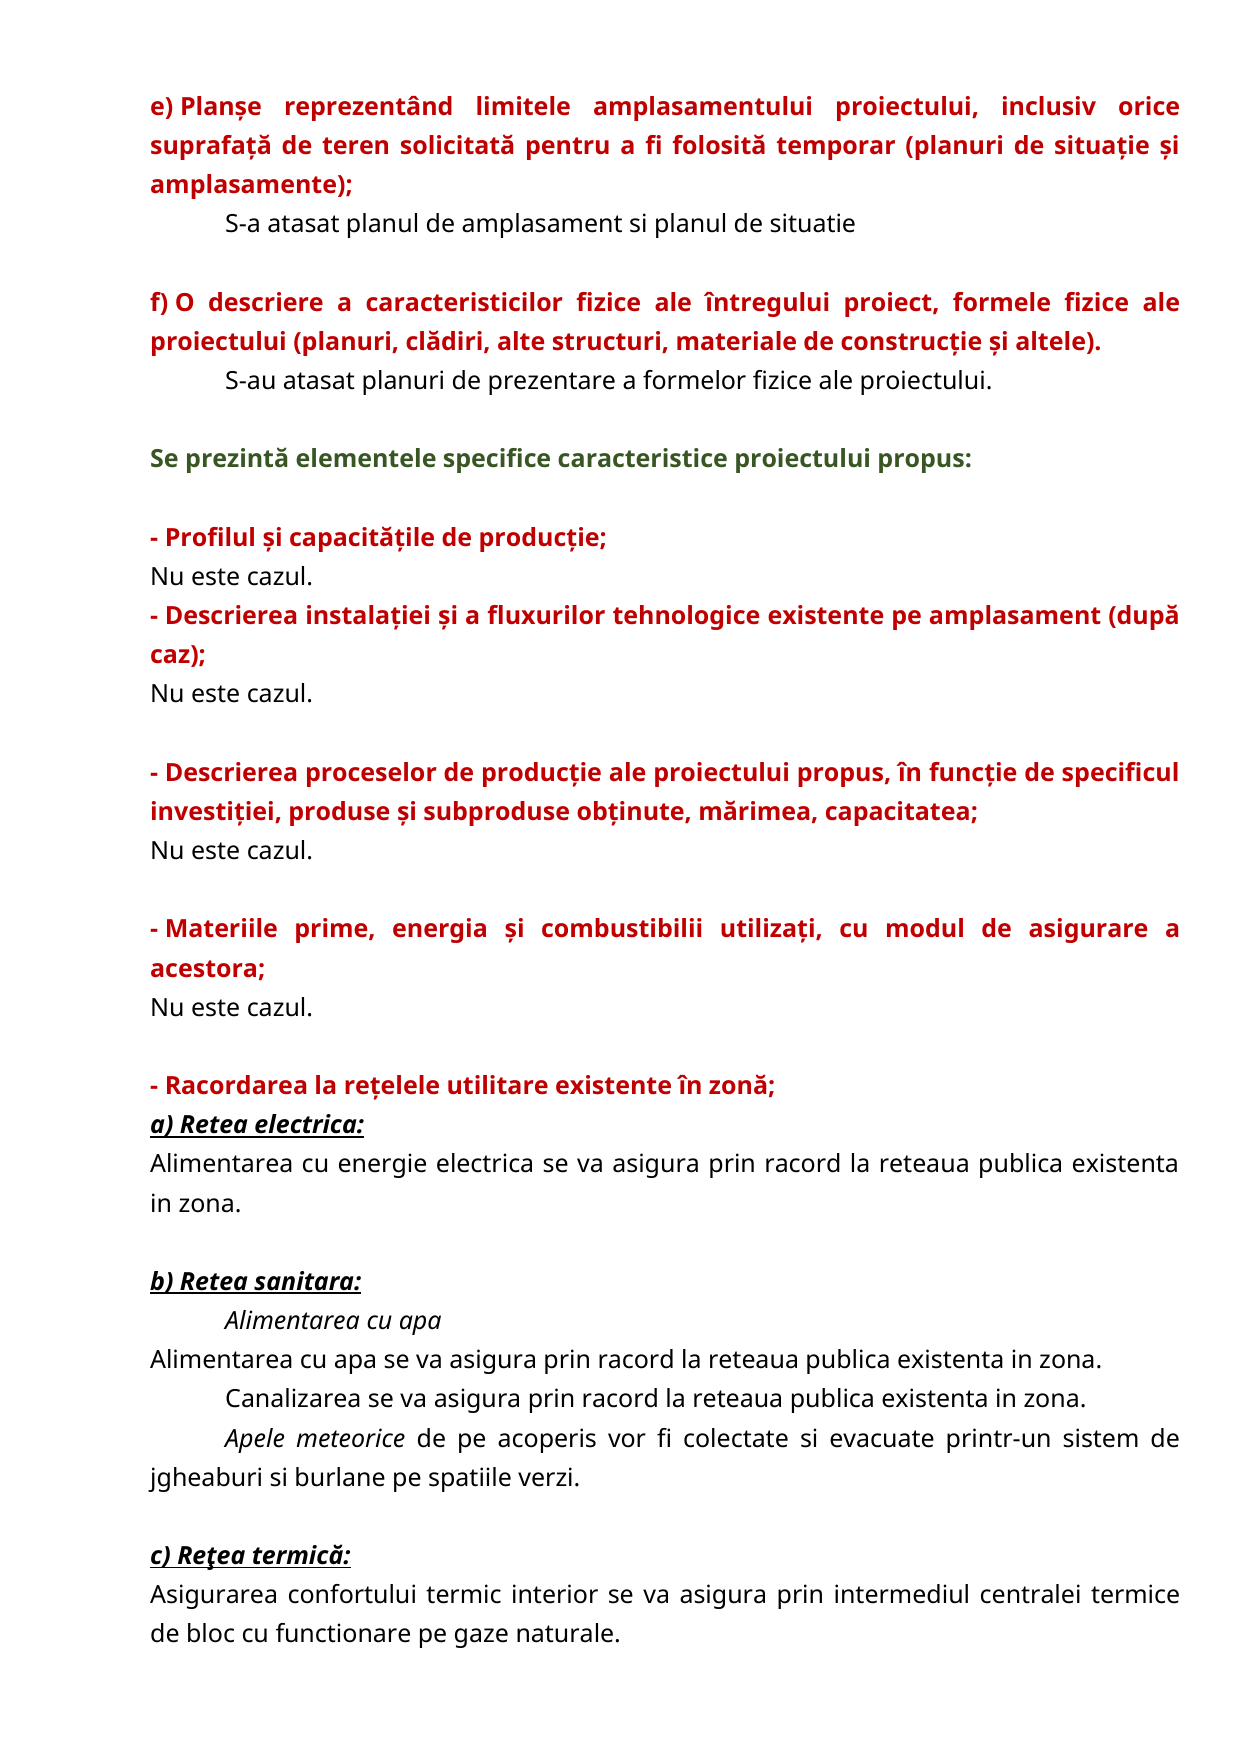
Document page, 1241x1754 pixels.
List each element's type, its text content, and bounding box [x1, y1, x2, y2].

text S-au atasat planuri de prezentare a formelor fizice ale proiectului. [150, 363, 1181, 397]
text Nu este cazul. [150, 559, 1181, 593]
text Alimentarea cu energie electrica se va asigura prin racord la reteaua publica existenta in zona. [150, 1146, 1181, 1219]
text - Descrierea instalației și a fluxurilor tehnologice existente pe amplasament (după caz); [150, 598, 1181, 671]
text f) O descriere a caracteristicilor fizice ale întregului proiect, formele fizice ale proiectului (planuri, clădiri, alte structuri, materiale de construcție și altele). [150, 284, 1181, 358]
text Canalizarea se va asigura prin racord la reteaua publica existenta in zona. [150, 1381, 1181, 1415]
text Apele meteorice de pe acoperis vor fi colectate si evacuate printr-un sistem de jgheaburi si burlane pe spatiile verzi. [150, 1420, 1181, 1493]
text a) Retea electrica: [150, 1107, 1181, 1141]
text - Racordarea la rețelele utilitare existente în zonă; [150, 1068, 1181, 1102]
text Nu este cazul. [150, 676, 1181, 710]
text e) Planșe reprezentând limitele amplasamentului proiectului, inclusiv orice suprafață de teren solicitată pentru a fi folosită temporar (planuri de situație și amplasamente); [150, 89, 1181, 201]
text - Profilul și capacitățile de producție; [150, 519, 1181, 553]
text Asigurarea confortului termic interior se va asigura prin intermediul centralei termice de bloc cu functionare pe gaze naturale. [150, 1577, 1181, 1650]
text b) Retea sanitara: [150, 1264, 1181, 1298]
text Alimentarea cu apa [150, 1303, 1181, 1337]
text Se prezintă elementele specifice caracteristice proiectului propus: [150, 441, 1181, 475]
text S-a atasat planul de amplasament si planul de situatie [150, 206, 1181, 240]
text c) Reţea termică: [150, 1538, 1181, 1572]
text - Materiile prime, energia și combustibilii utilizați, cu modul de asigurare a acestora; [150, 911, 1181, 984]
text Nu este cazul. [150, 833, 1181, 867]
text Nu este cazul. [150, 989, 1181, 1023]
text - Descrierea proceselor de producție ale proiectului propus, în funcție de specificul investiției, produse și subproduse obținute, mărimea, capacitatea; [150, 754, 1181, 828]
text Alimentarea cu apa se va asigura prin racord la reteaua publica existenta in zona. [150, 1342, 1181, 1376]
